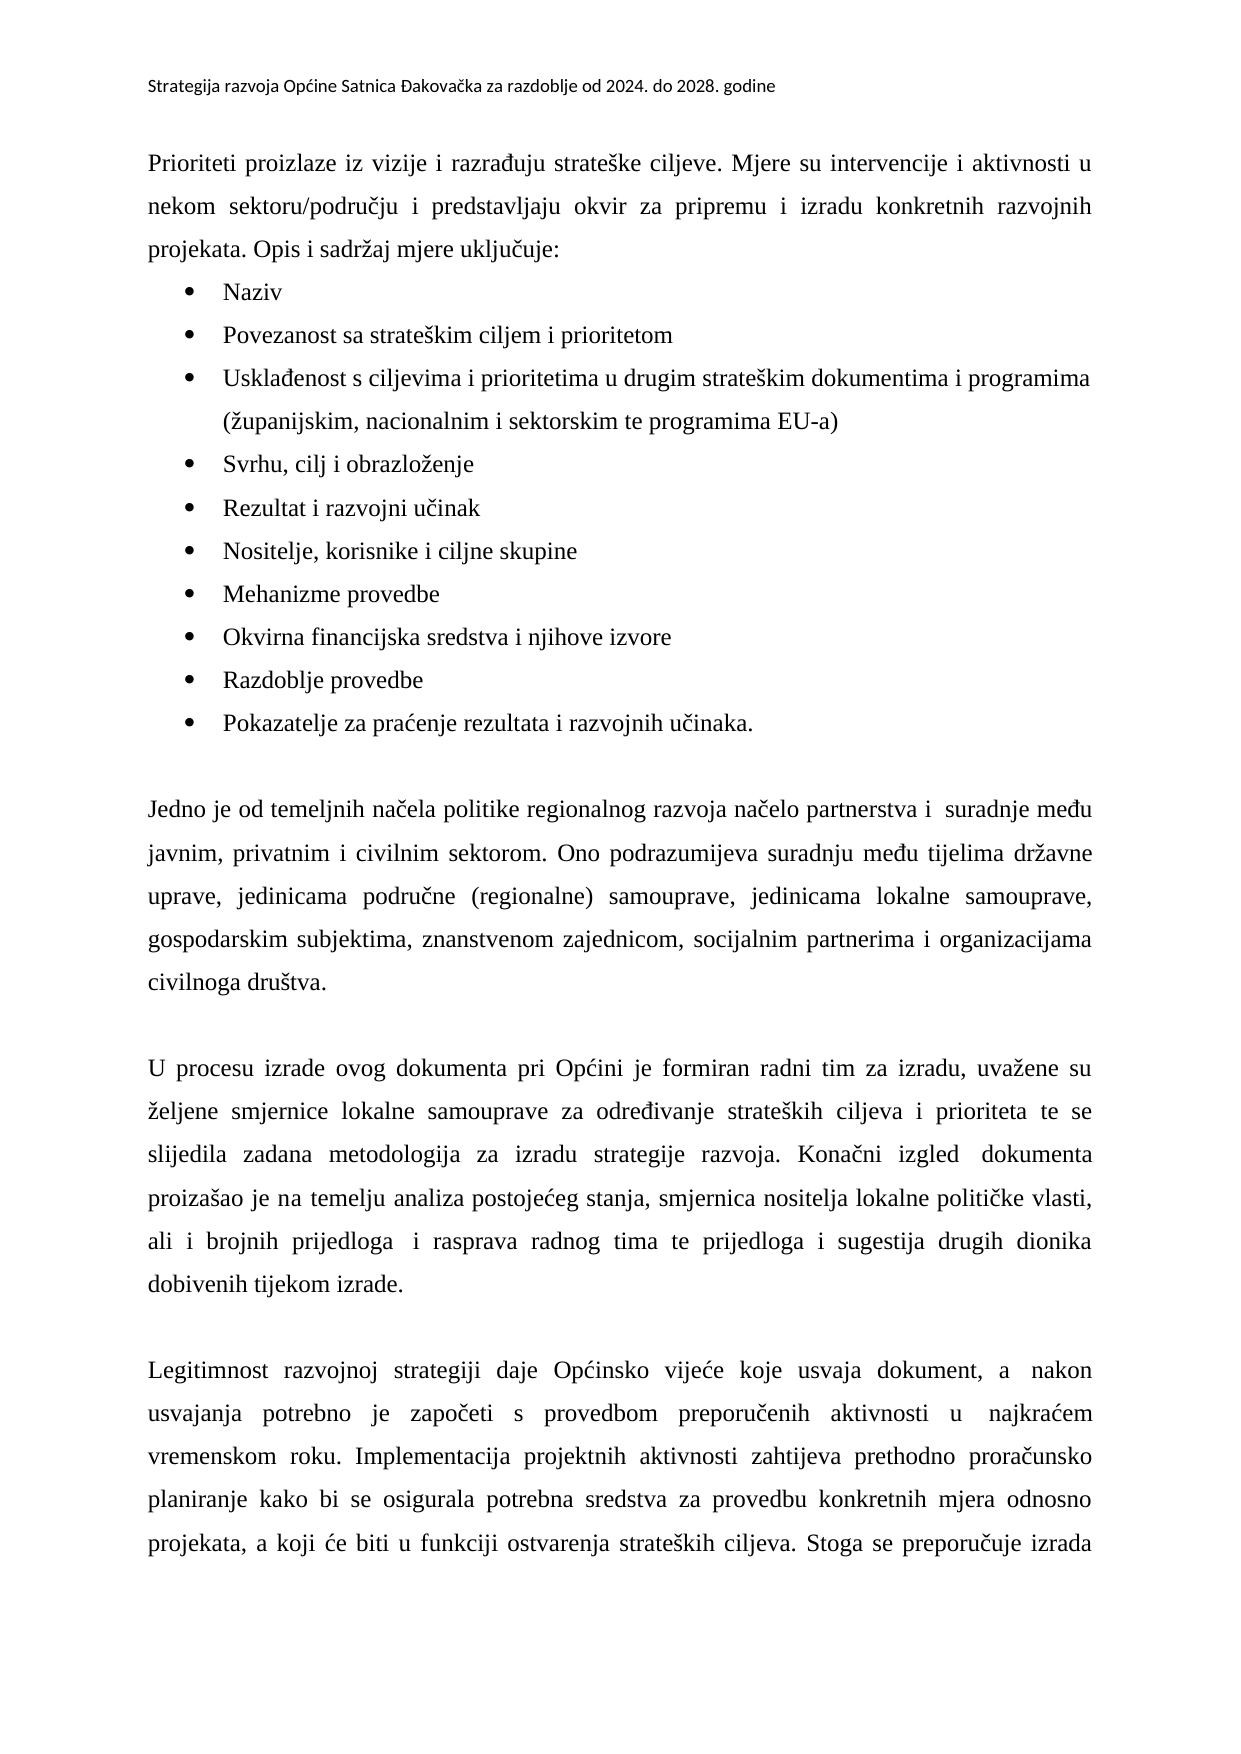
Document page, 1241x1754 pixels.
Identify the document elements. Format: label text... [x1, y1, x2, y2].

list Svrhu, cilj i obrazloženje [185, 449, 1093, 478]
list Rezultat i razvojni učinak [185, 493, 1093, 521]
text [148, 1355, 1093, 1556]
text U procesu izrade ovog dokumenta pri Općini je formiran radni tim za izradu, uvažene su željene smjernice lokalne samouprave za određivanje strateških ciljeva i prioriteta te se slijedila zadana metodologija za izradu strategije razvoja. Konačni izgled dokumenta proizašao je na temelju analiza postojećeg stanja, smjernica nositelja lokalne političke vlasti, ali i brojnih prijedloga i rasprava radnog tima te prijedloga i sugestija drugih dionika dobivenih tijekom izrade. [148, 1053, 1093, 1298]
text Jedno je od temeljnih načela politike regionalnog razvoja načelo partnerstva i suradnje među javnim, privatnim i civilnim sektorom. Ono podrazumijeva suradnju među tijelima državne uprave, jedinicama područne (regionalne) samouprave, jedinicama lokalne samouprave, gospodarskim subjektima, znanstvenom zajednicom, socijalnim partnerima i organizacijama civilnoga društva. [148, 794, 1093, 996]
text Prioriteti proizlaze iz vizije i razrađuju strateške ciljeve. Mjere su intervencije i aktivnosti u nekom sektoru/području i predstavljaju okvir za pripremu i izradu konkretnih razvojnih projekata. Opis i sadržaj mjere uključuje: [148, 148, 1093, 263]
list Mehanizme provedbe [185, 579, 1093, 608]
list Usklađenost s ciljevima i prioritetima u drugim strateškim dokumentima i programima (županijskim, nacionalnim i sektorskim te programima EU-a) [185, 363, 1093, 435]
list Okvirna financijska sredstva i njihove izvore [185, 622, 1093, 651]
list Pokazatelje za praćenje rezultata i razvojnih učinaka. [185, 708, 1093, 737]
list Razdoblje provedbe [185, 665, 1093, 694]
list Nositelje, korisnike i ciljne skupine [185, 536, 1093, 564]
list Povezanost sa strateškim ciljem i prioritetom [185, 320, 1093, 349]
list Naziv [185, 277, 1093, 306]
